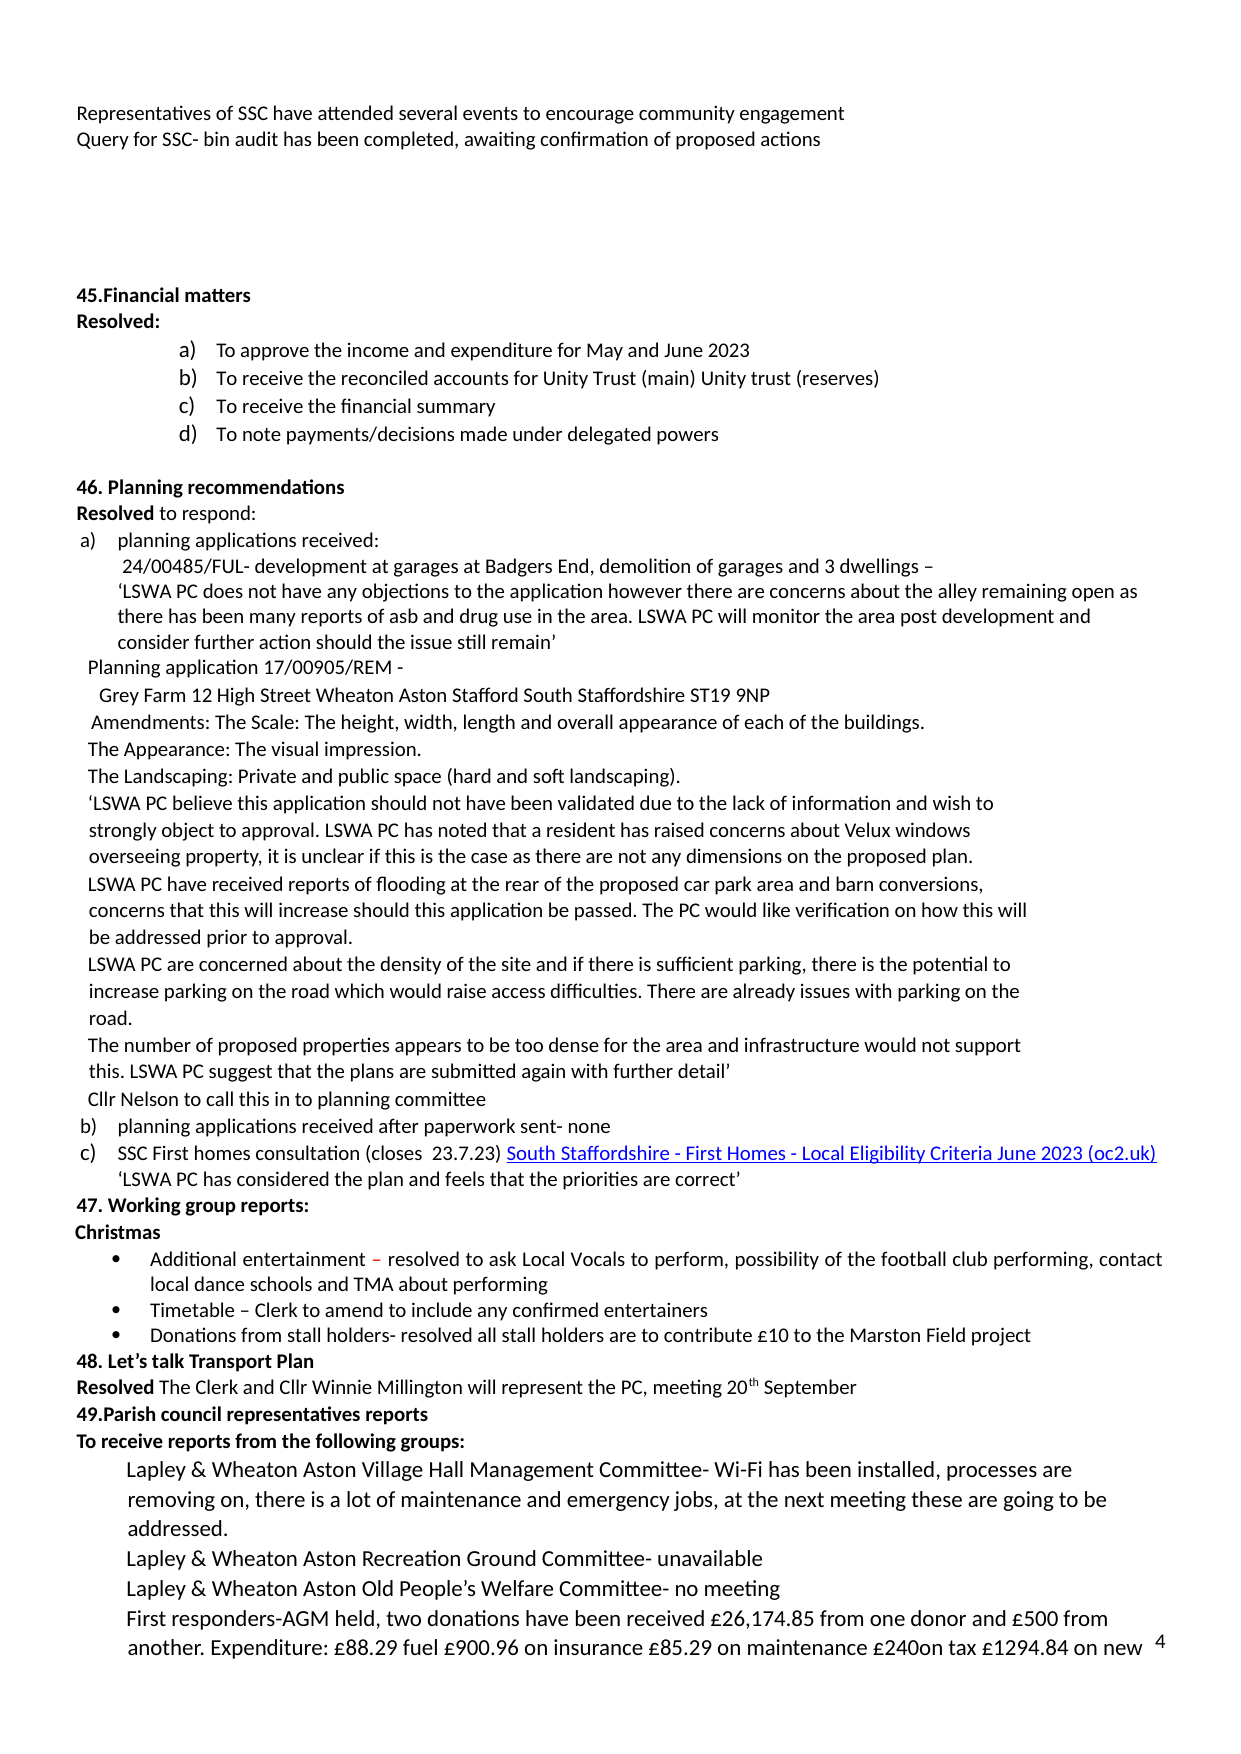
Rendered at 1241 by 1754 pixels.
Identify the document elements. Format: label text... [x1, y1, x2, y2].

text 48. Let’s talk Transport Plan [76, 1348, 1165, 1373]
list To approve the income and expenditure for May and June 2023 [178, 335, 1165, 363]
text 49.Parish council representatives reports [76, 1401, 1165, 1427]
text Resolved to respond: [76, 500, 1165, 526]
table_header Planning application 17/00905/REM - Amendments: The Scale: The height, width, length and overall appearance of each of the buildings. The Appearance: The visual impression. The Landscaping: Private and public space (hard and soft landscaping). ‘LSWA PC believe this application should not have been validated due to the lack of information and wish to strongly object to approval. LSWA PC has noted that a resident has raised concerns about Velux windows overseeing property, it is unclear if this is the case as there are not any dimensions on the proposed plan. LSWA PC have received reports of flooding at the rear of the proposed car park area and barn conversions, concerns that this will increase should this application be passed. The PC would like verification on how this will be addressed prior to approval. LSWA PC are concerned about the density of the site and if there is sufficient parking, there is the potential to increase parking on the road which would raise access difficulties. There are already issues with parking on the road. The number of proposed properties appears to be too dense for the area and infrastructure would not support this. LSWA PC suggest that the plans are submitted again with further detail’ Cllr Nelson to call this in to planning committee [75, 655, 1061, 1113]
text Query for SSC- bin audit has been completed, awaiting confirmation of proposed actions [76, 126, 1165, 152]
text 47. Working group reports: [76, 1192, 1165, 1217]
text 46. Planning recommendations [76, 474, 1165, 500]
list Additional entertainment – resolved to ask Local Vocals to perform, possibility of the football club performing, contact local dance schools and TMA about performing [112, 1246, 1165, 1297]
list Donations from stall holders- resolved all stall holders are to contribute £10 to the Marston Field project [112, 1322, 1165, 1348]
list ‘LSWA PC has considered the plan and feels that the priorities are correct’ [117, 1166, 1165, 1192]
list To note payments/decisions made under delegated powers [178, 419, 1165, 447]
list planning applications received: [80, 527, 1165, 553]
text Lapley & Wheaton Aston Village Hall Management Committee- Wi-Fi has been installed, processes are removing on, there is a lot of maintenance and emergency jobs, at the next meeting these are going to be addressed. [126, 1456, 1165, 1542]
list ‘LSWA PC does not have any objections to the application however there are concerns about the alley remaining open as there has been many reports of asb and drug use in the area. LSWA PC will monitor the area post development and consider further action should the issue still remain’ [117, 578, 1165, 654]
text Resolved The Clerk and Cllr Winnie Millington will represent the PC, meeting 20th September [76, 1374, 1165, 1400]
list 24/00485/FUL- development at garages at Badgers End, demolition of garages and 3 dwellings – [117, 553, 1165, 578]
text Resolved: [76, 308, 1165, 333]
list SSC First homes consultation (closes 23.7.23) South Staffordshire - First Homes - Local Eligibility Criteria June 2023 (oc2.uk) [80, 1138, 1165, 1166]
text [126, 1604, 1165, 1661]
list To receive the reconciled accounts for Unity Trust (main) Unity trust (reserves) [178, 363, 1165, 391]
text Lapley & Wheaton Aston Old People’s Welfare Committee- no meeting [126, 1574, 1165, 1602]
text Representatives of SSC have attended several events to encourage community engagement [76, 100, 1165, 126]
text Lapley & Wheaton Aston Recreation Ground Committee- unavailable [126, 1544, 1165, 1572]
text Christmas [75, 1219, 1165, 1244]
text To receive reports from the following groups: [76, 1428, 1165, 1454]
list Timetable – Clerk to amend to include any confirmed entertainers [112, 1297, 1165, 1322]
text 45.Financial matters [76, 282, 1165, 307]
list To receive the financial summary [178, 391, 1165, 419]
list planning applications received after paperwork sent- none [80, 1113, 1165, 1138]
